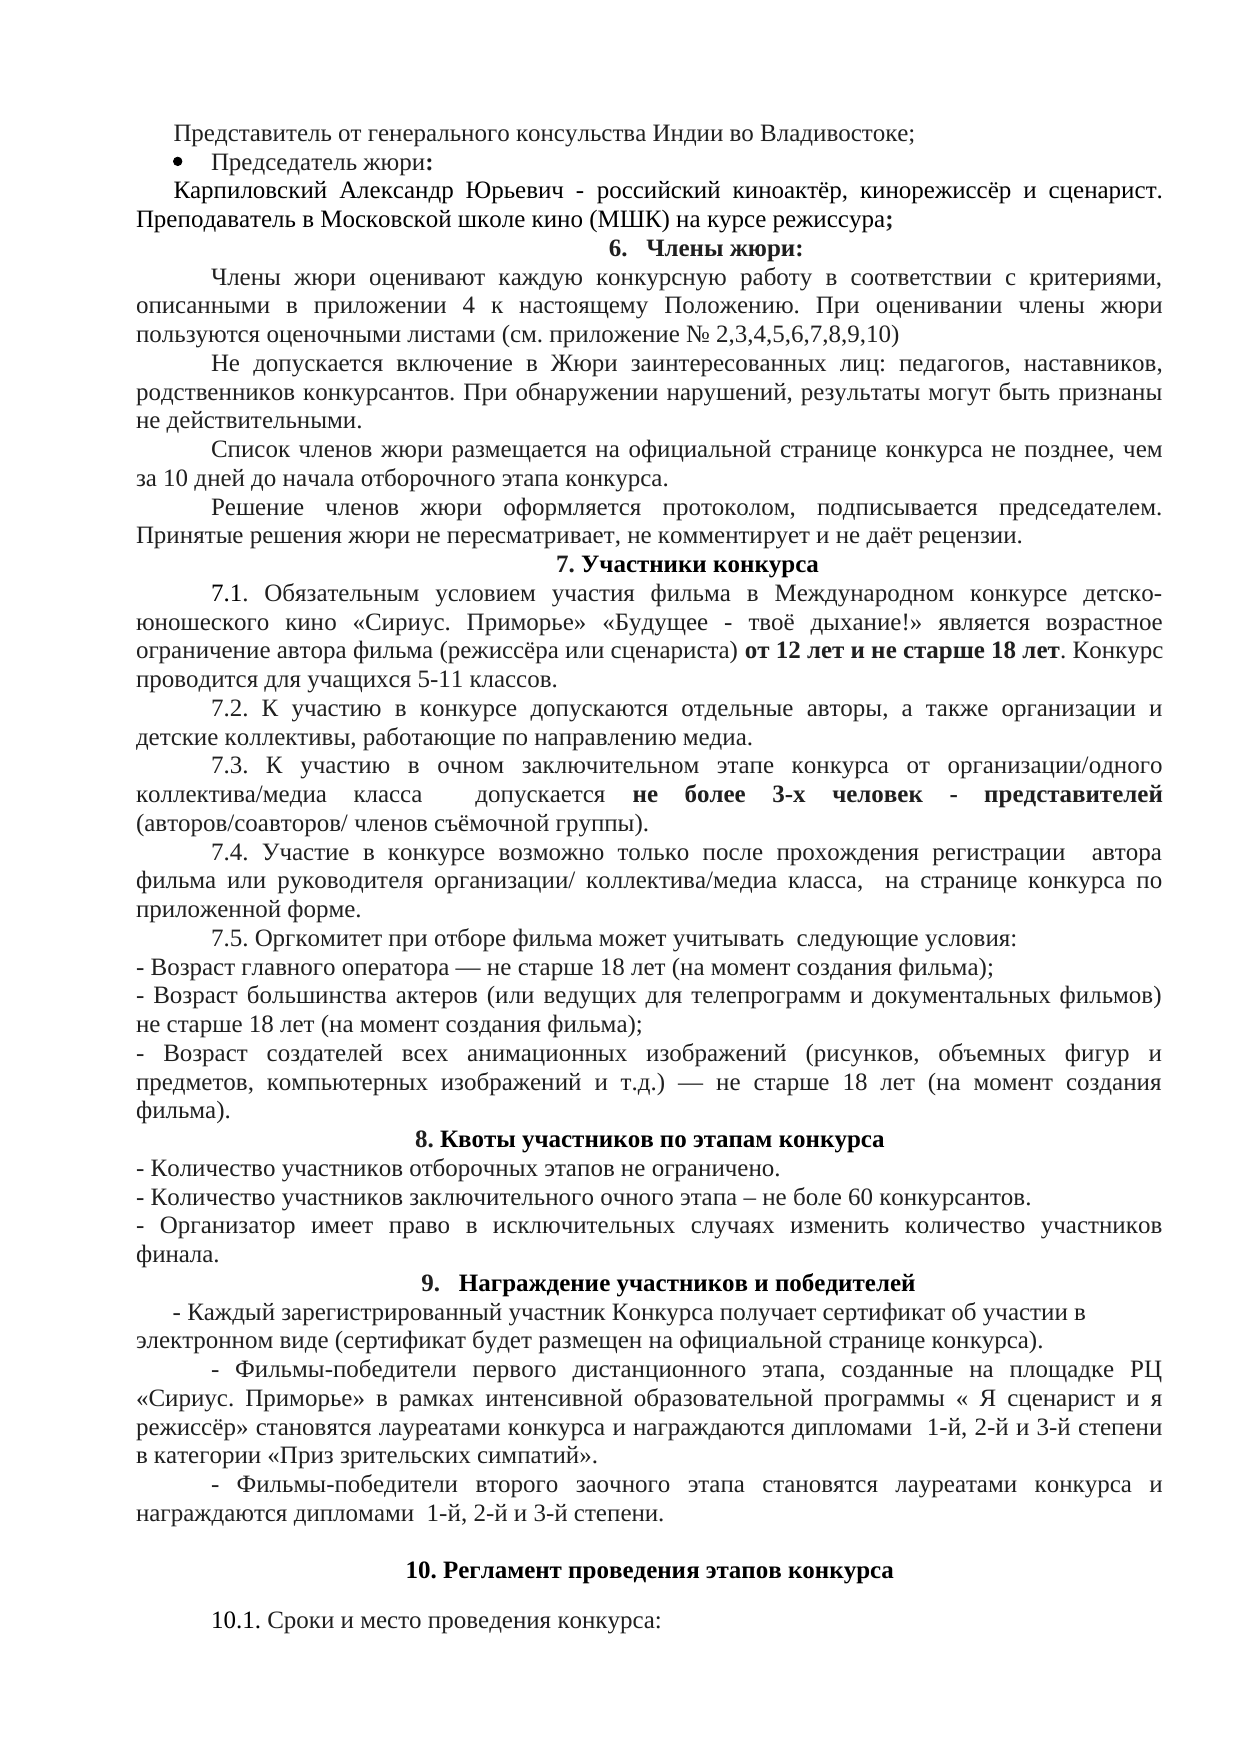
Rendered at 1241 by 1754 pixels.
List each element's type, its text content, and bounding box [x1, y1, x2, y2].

text 10.1. Сроки и место проведения конкурса: [136, 1605, 1163, 1634]
text 7.1. Обязательным условием участия фильма в Международном конкурсе детско-юношеского кино «Сириус. Приморье» «Будущее - твоё дыхание!» является возрастное ограничение автора фильма (режиссёра или сценариста) от 12 лет и не старше 18 лет. Конкурс проводится для учащихся 5-11 классов. [136, 578, 1163, 693]
list Председатель жюри: [173, 147, 1163, 176]
subtitle Награждение участников и победителей [173, 1268, 1163, 1297]
text 7. Участники конкурса [136, 549, 1163, 578]
text 8. Квоты участников по этапам конкурса [136, 1124, 1163, 1153]
text 7.5. Оргкомитет при отборе фильма может учитывать следующие условия: [136, 923, 1163, 952]
text - Фильмы-победители второго заочного этапа становятся лауреатами конкурса и награждаются дипломами 1-й, 2-й и 3-й степени. [136, 1469, 1163, 1527]
text Список членов жюри размещается на официальной странице конкурса не позднее, чем за 10 дней до начала отборочного этапа конкурса. [136, 434, 1163, 492]
text Решение членов жюри оформляется протоколом, подписывается председателем. Принятые решения жюри не пересматривает, не комментирует и не даёт рецензии. [136, 492, 1163, 549]
text 7.2. К участию в конкурсе допускаются отдельные авторы, а также организации и детские коллективы, работающие по направлению медиа. [136, 693, 1163, 751]
text - Количество участников отборочных этапов не ограничено. [136, 1153, 1163, 1182]
text - Возраст большинства актеров (или ведущих для телепрограмм и документальных фильмов) не старше 18 лет (на момент создания фильма); [136, 981, 1163, 1038]
text - Возраст создателей всех анимационных изображений (рисунков, объемных фигур и предметов, компьютерных изображений и т.д.) — не старше 18 лет (на момент создания фильма). [136, 1038, 1163, 1124]
text 10. Регламент проведения этапов конкурса [136, 1556, 1163, 1584]
text Карпиловский Александр Юрьевич - российский киноактёр, кинорежиссёр и сценарист. Преподаватель в Московской школе кино (МШК) на курсе режиссура; [136, 176, 1163, 233]
text - Организатор имеет право в исключительных случаях изменить количество участников финала. [136, 1211, 1163, 1268]
text 7.4. Участие в конкурсе возможно только после прохождения регистрации автора фильма или руководителя организации/ коллектива/медиа класса, на странице конкурса по приложенной форме. [136, 837, 1163, 923]
text Не допускается включение в Жюри заинтересованных лиц: педагогов, наставников, родственников конкурсантов. При обнаружении нарушений, результаты могут быть признаны не действительными. [136, 348, 1163, 434]
text Члены жюри оценивают каждую конкурсную работу в соответствии с критериями, описанными в приложении 4 к настоящему Положению. При оценивании члены жюри пользуются оценочными листами (см. приложение № 2,3,4,5,6,7,8,9,10) [136, 262, 1163, 348]
text Представитель от генерального консульства Индии во Владивостоке; [136, 118, 1163, 147]
text - Возраст главного оператора — не старше 18 лет (на момент создания фильма); [136, 952, 1163, 981]
list Члены жюри: [248, 233, 1163, 262]
subtitle - Каждый зарегистрированный участник Конкурса получает сертификат об участии в электронном виде (сертификат будет размещен на официальной странице конкурса). [136, 1297, 1163, 1354]
text 7.3. К участию в очном заключительном этапе конкурса от организации/одного коллектива/медиа класса допускается не более 3-х человек - представителей (авторов/соавторов/ членов съёмочной группы). [136, 751, 1163, 837]
text - Количество участников заключительного очного этапа – не боле 60 конкурсантов. [136, 1182, 1163, 1211]
text - Фильмы-победители первого дистанционного этапа, созданные на площадке РЦ «Сириус. Приморье» в рамках интенсивной образовательной программы « Я сценарист и я режиссёр» становятся лауреатами конкурса и награждаются дипломами 1-й, 2-й и 3-й степени в категории «Приз зрительских симпатий». [136, 1354, 1163, 1469]
